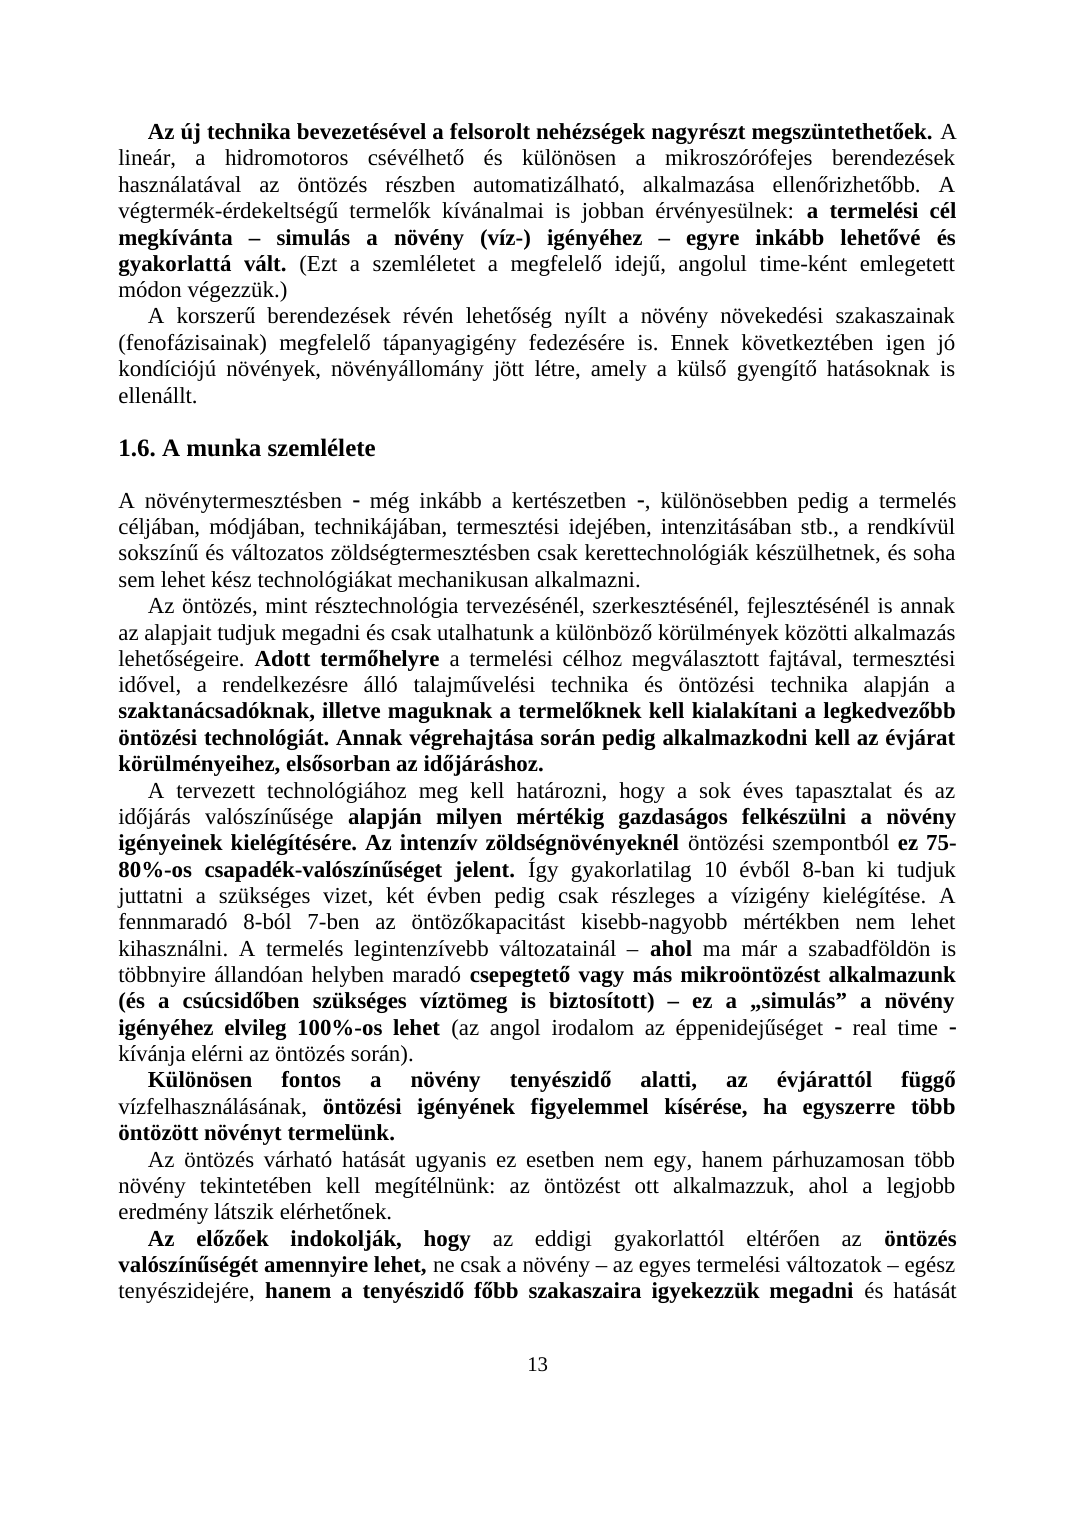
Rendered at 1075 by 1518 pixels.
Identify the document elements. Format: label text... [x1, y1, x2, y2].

text A tervezett technológiához meg kell határozni, hogy a sok éves tapasztalat és az időjárás valószínűsége alapján milyen mértékig gazdaságos felkészülni a növény igényeinek kielégítésére. Az intenzív zöldségnövényeknél öntözési szempontból ez 75-80%-os csapadék-valószínűséget jelent. Így gyakorlatilag 10 évből 8-ban ki tudjuk juttatni a szükséges vizet, két évben pedig csak részleges a vízigény kielégítése. A fennmaradó 8-ból 7-ben az öntözőkapacitást kisebb-nagyobb mértékben nem lehet kihasználni. A termelés legintenzívebb változatainál – ahol ma már a szabadföldön is többnyire állandóan helyben maradó csepegtető vagy más mikroöntözést alkalmazunk (és a csúcsidőben szükséges víztömeg is biztosított) – ez a „simulás” a növény igényéhez elvileg 100%-os lehet (az angol irodalom az éppenidejűséget real time kívánja elérni az öntözés során). [118, 777, 957, 1067]
text Az öntözés, mint résztechnológia tervezésénél, szerkesztésénél, fejlesztésénél is annak az alapjait tudjuk megadni és csak utalhatunk a különböző körülmények közötti alkalmazás lehetőségeire. Adott termőhelyre a termelési célhoz megválasztott fajtával, termesztési idővel, a rendelkezésre álló talajművelési technika és öntözési technika alapján a szaktanácsadóknak, illetve maguknak a termelőknek kell kialakítani a legkedvezőbb öntözési technológiát. Annak végrehajtása során pedig alkalmazkodni kell az évjárat körülményeihez, elsősorban az időjáráshoz. [118, 592, 957, 777]
text Különösen fontos a növény tenyészidő alatti, az évjárattól függő vízfelhasználásának, öntözési igényének figyelemmel kísérése, ha egyszerre több öntözött növényt termelünk. [118, 1067, 957, 1146]
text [118, 1225, 957, 1304]
text A növénytermesztésben még inkább a kertészetben , különösebben pedig a termelés céljában, módjában, technikájában, termesztési idejében, intenzitásában stb., a rendkívül sokszínű és változatos zöldségtermesztésben csak kerettechnológiák készülhetnek, és soha sem lehet kész technológiákat mechanikusan alkalmazni. [118, 487, 957, 592]
text A korszerű berendezések révén lehetőség nyílt a növény növekedési szakaszainak (fenofázisainak) megfelelő tápanyagigény fedezésére is. Ennek következtében igen jó kondíciójú növények, növényállomány jött létre, amely a külső gyengítő hatásoknak is ellenállt. [118, 303, 957, 408]
text Az új technika bevezetésével a felsorolt nehézségek nagyrészt megszüntethetőek. A lineár, a hidromotoros csévélhető és különösen a mikroszórófejes berendezések használatával az öntözés részben automatizálható, alkalmazása ellenőrizhetőbb. A végtermék-érdekeltségű termelők kívánalmai is jobban érvényesülnek: a termelési cél megkívánta – simulás a növény (víz-) igényéhez – egyre inkább lehetővé és gyakorlattá vált. (Ezt a szemléletet a megfelelő idejű, angolul time-ként emlegetett módon végezzük.) [118, 118, 957, 303]
text Az öntözés várható hatását ugyanis ez esetben nem egy, hanem párhuzamosan több növény tekintetében kell megítélnünk: az öntözést ott alkalmazzuk, ahol a legjobb eredmény látszik elérhetőnek. [118, 1146, 957, 1225]
subtitle 1.6. A munka szemlélete [118, 433, 957, 462]
